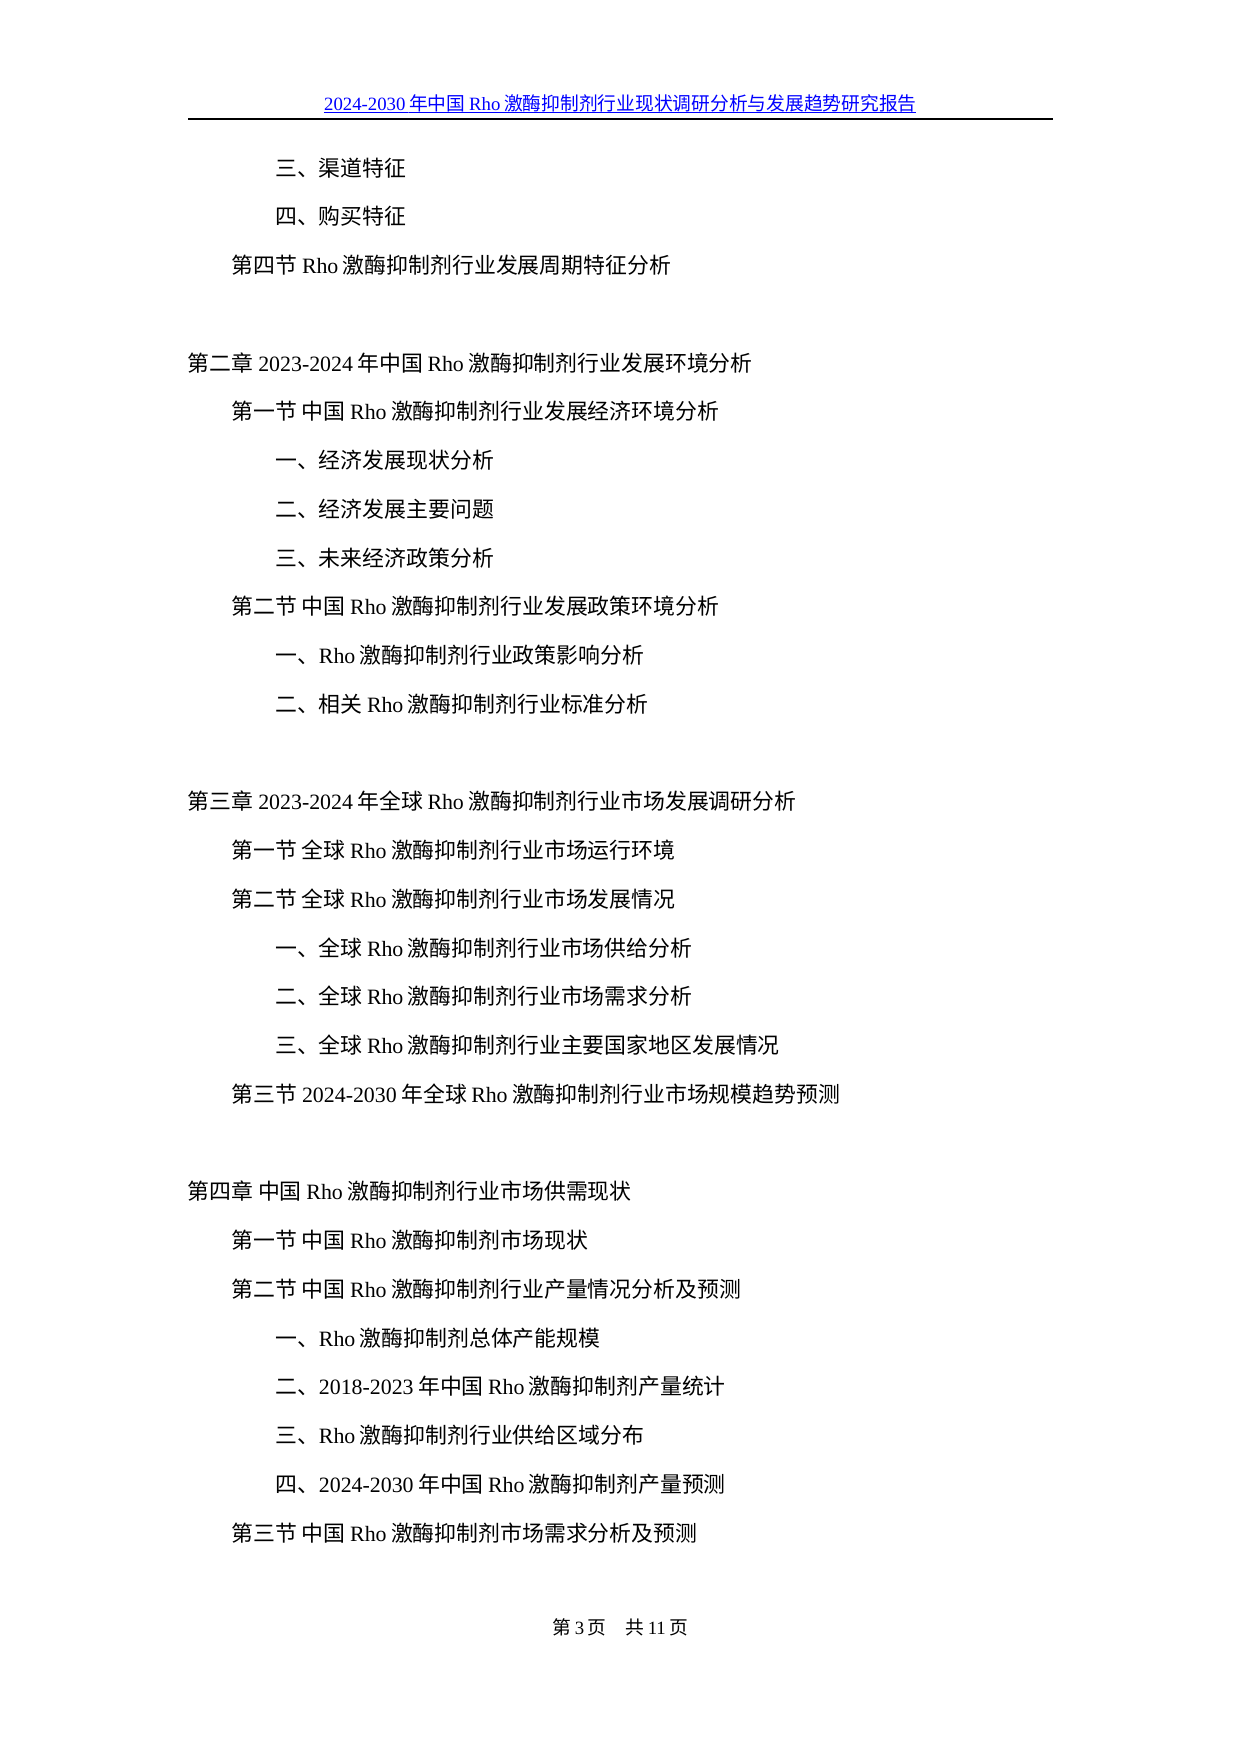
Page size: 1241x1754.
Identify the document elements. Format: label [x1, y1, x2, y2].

text [187, 150, 1053, 1548]
